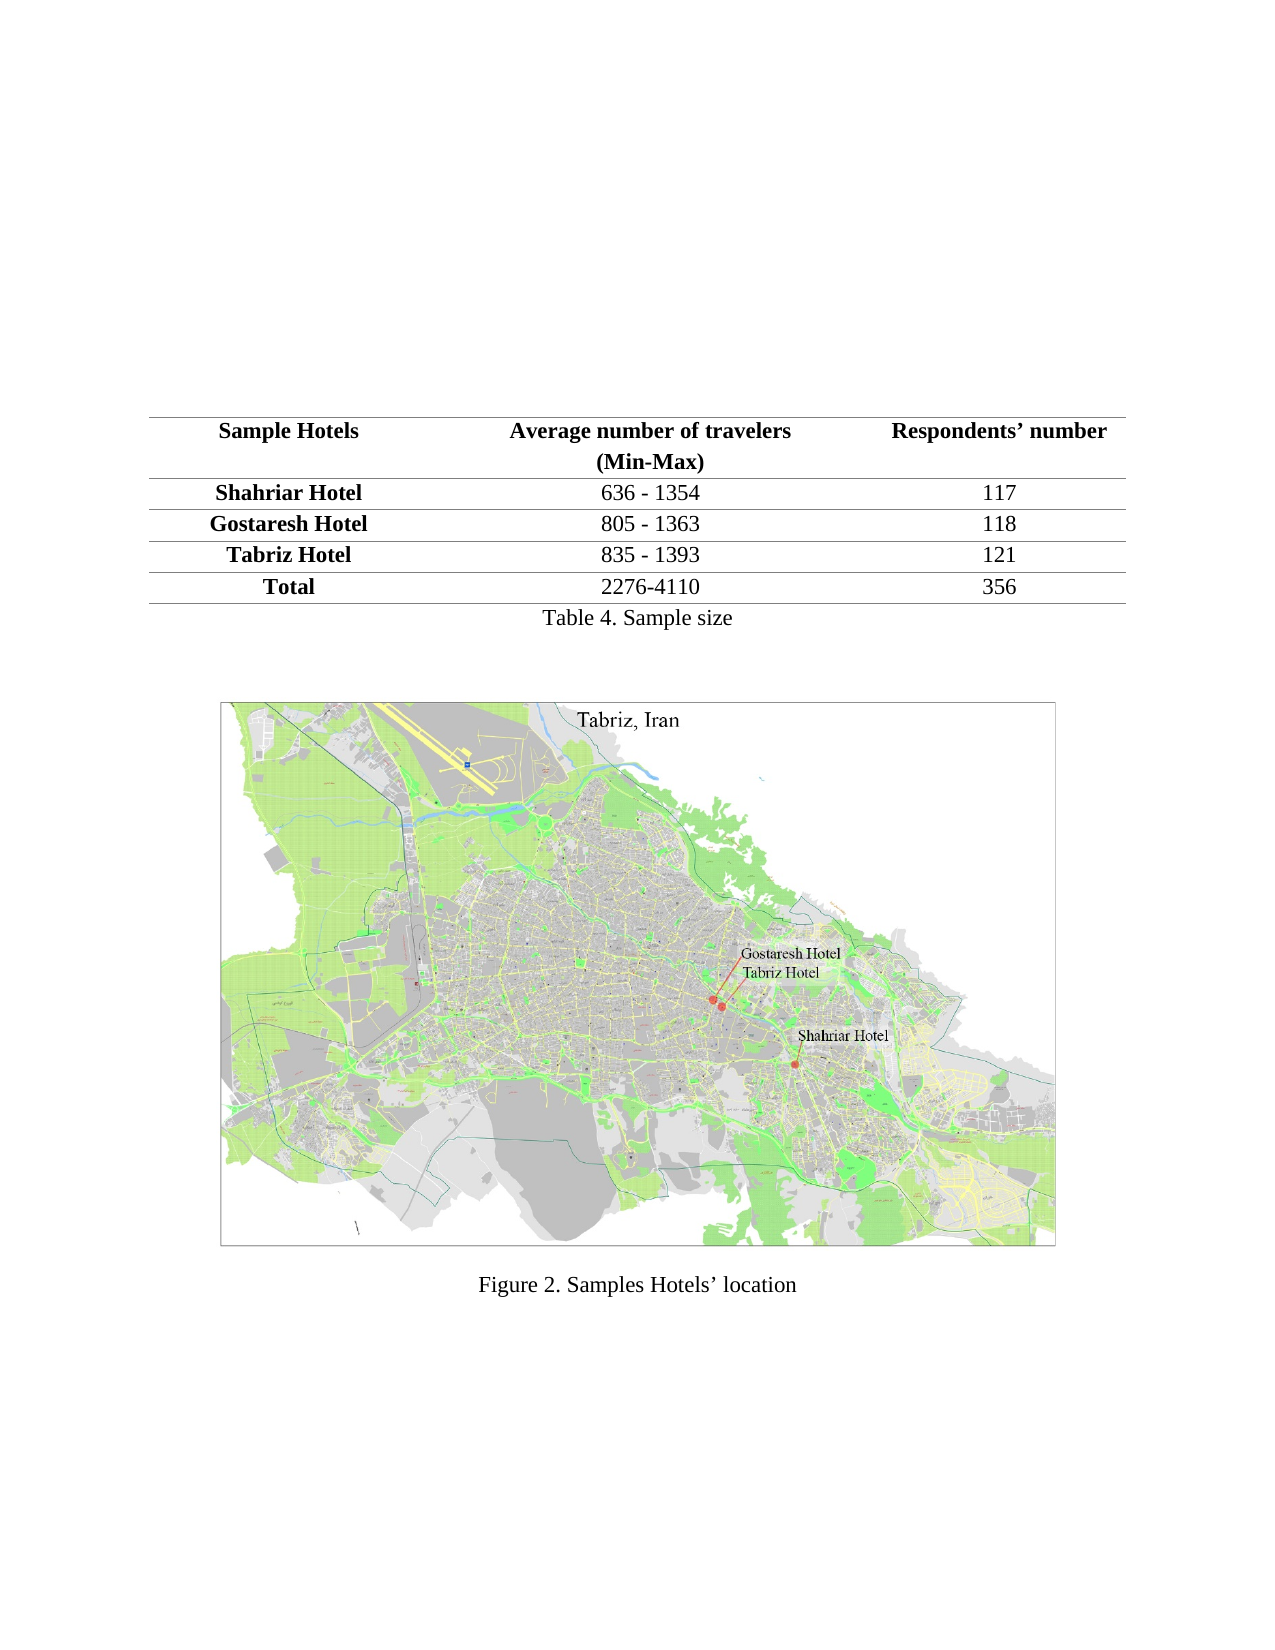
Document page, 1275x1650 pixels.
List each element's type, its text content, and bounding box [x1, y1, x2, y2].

table_cell 805 - 1363 [428, 510, 873, 541]
text Table 4. Sample size [150, 604, 1125, 630]
table_cell 121 [873, 542, 1126, 572]
table_header Average number of travelers (Min-Max) [428, 418, 873, 478]
table_header Sample Hotels [149, 418, 428, 478]
table_cell Total [149, 573, 428, 603]
table_cell 118 [873, 510, 1126, 541]
table_cell Gostaresh Hotel [149, 510, 428, 541]
text Figure 2. Samples Hotels’ location [150, 1271, 1125, 1298]
table_cell 2276-4110 [428, 573, 873, 603]
table_cell 636 - 1354 [428, 479, 873, 509]
table_cell Shahriar Hotel [149, 479, 428, 509]
table_cell 117 [873, 479, 1126, 509]
table_cell Tabriz Hotel [149, 542, 428, 572]
table_cell 835 - 1393 [428, 542, 873, 572]
picture [216, 697, 1060, 1251]
table_cell 356 [873, 573, 1126, 603]
table_header Respondents’ number [873, 418, 1126, 478]
